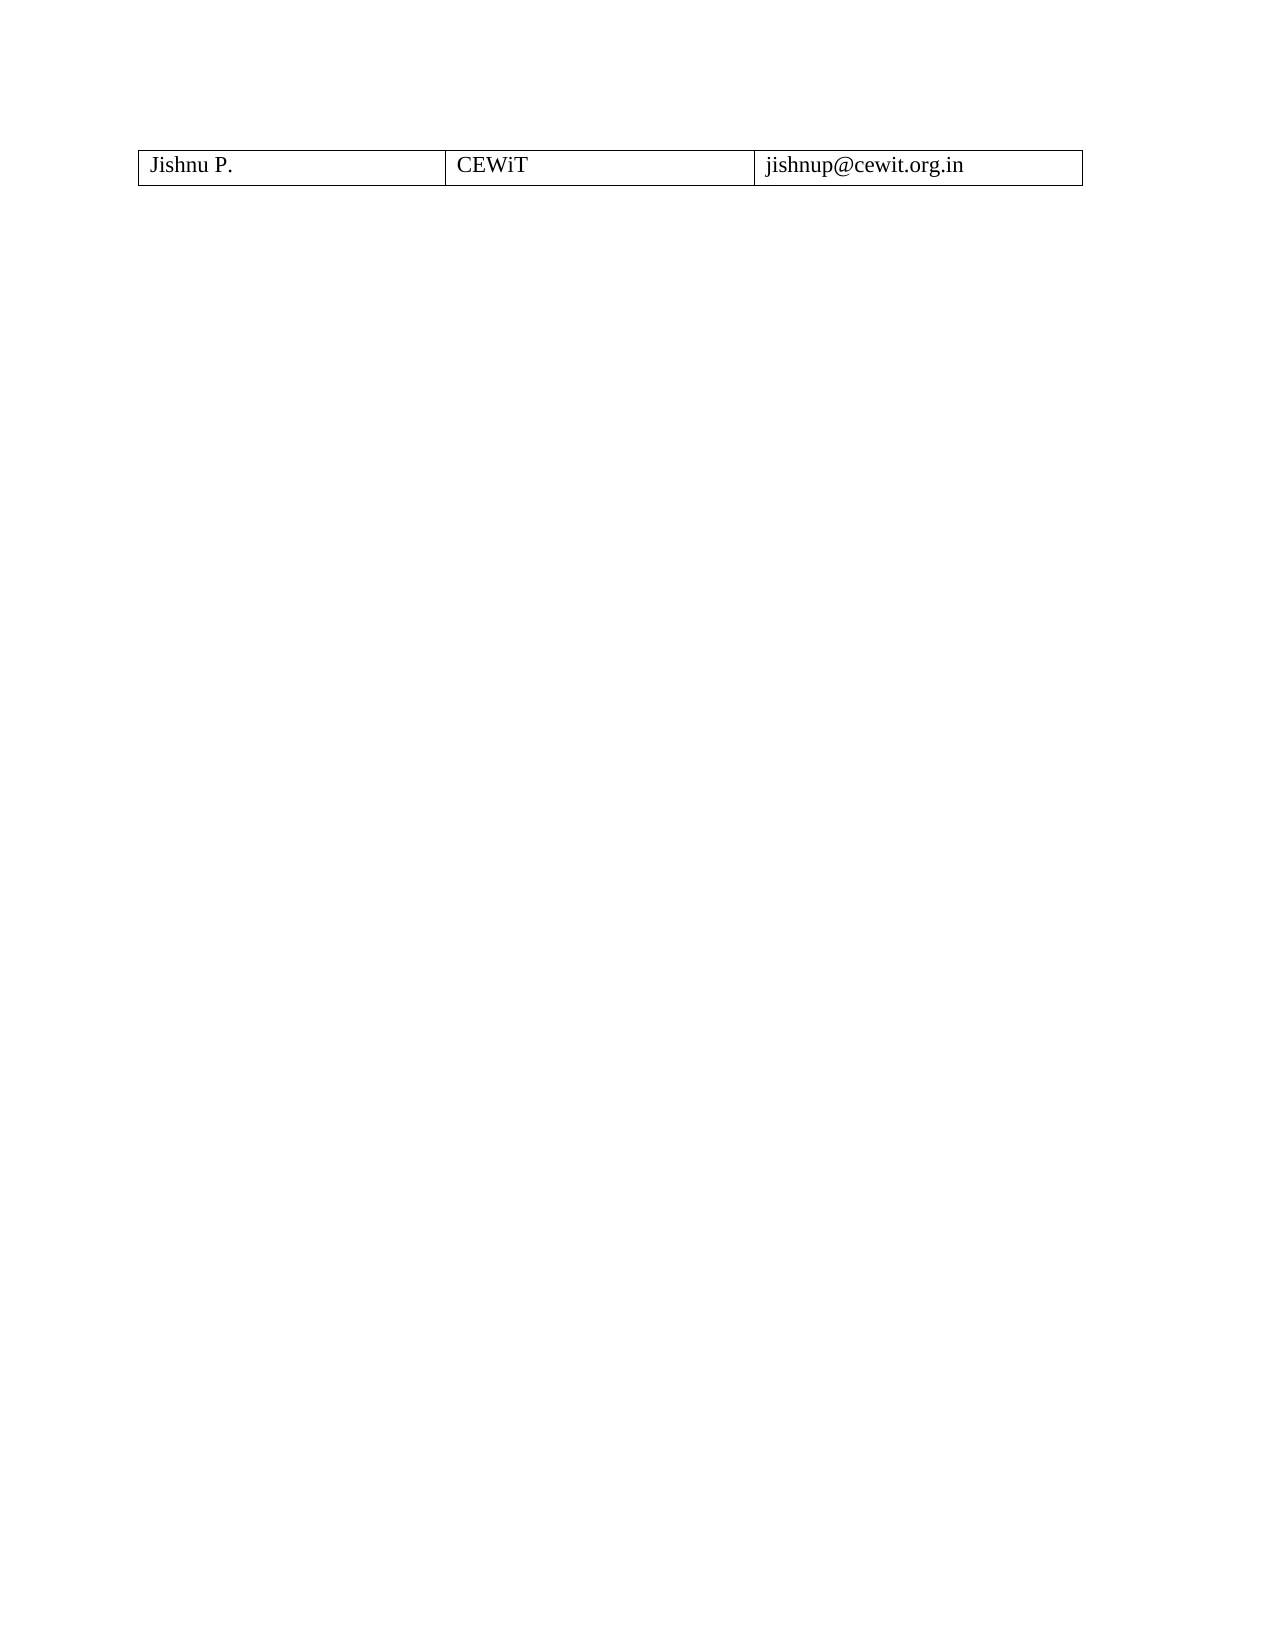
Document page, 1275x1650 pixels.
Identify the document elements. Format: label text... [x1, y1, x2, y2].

table_cell Jishnu P. [139, 151, 445, 184]
table_cell jishnup@cewit.org.in [755, 151, 1082, 184]
table_cell CEWiT [446, 151, 754, 184]
